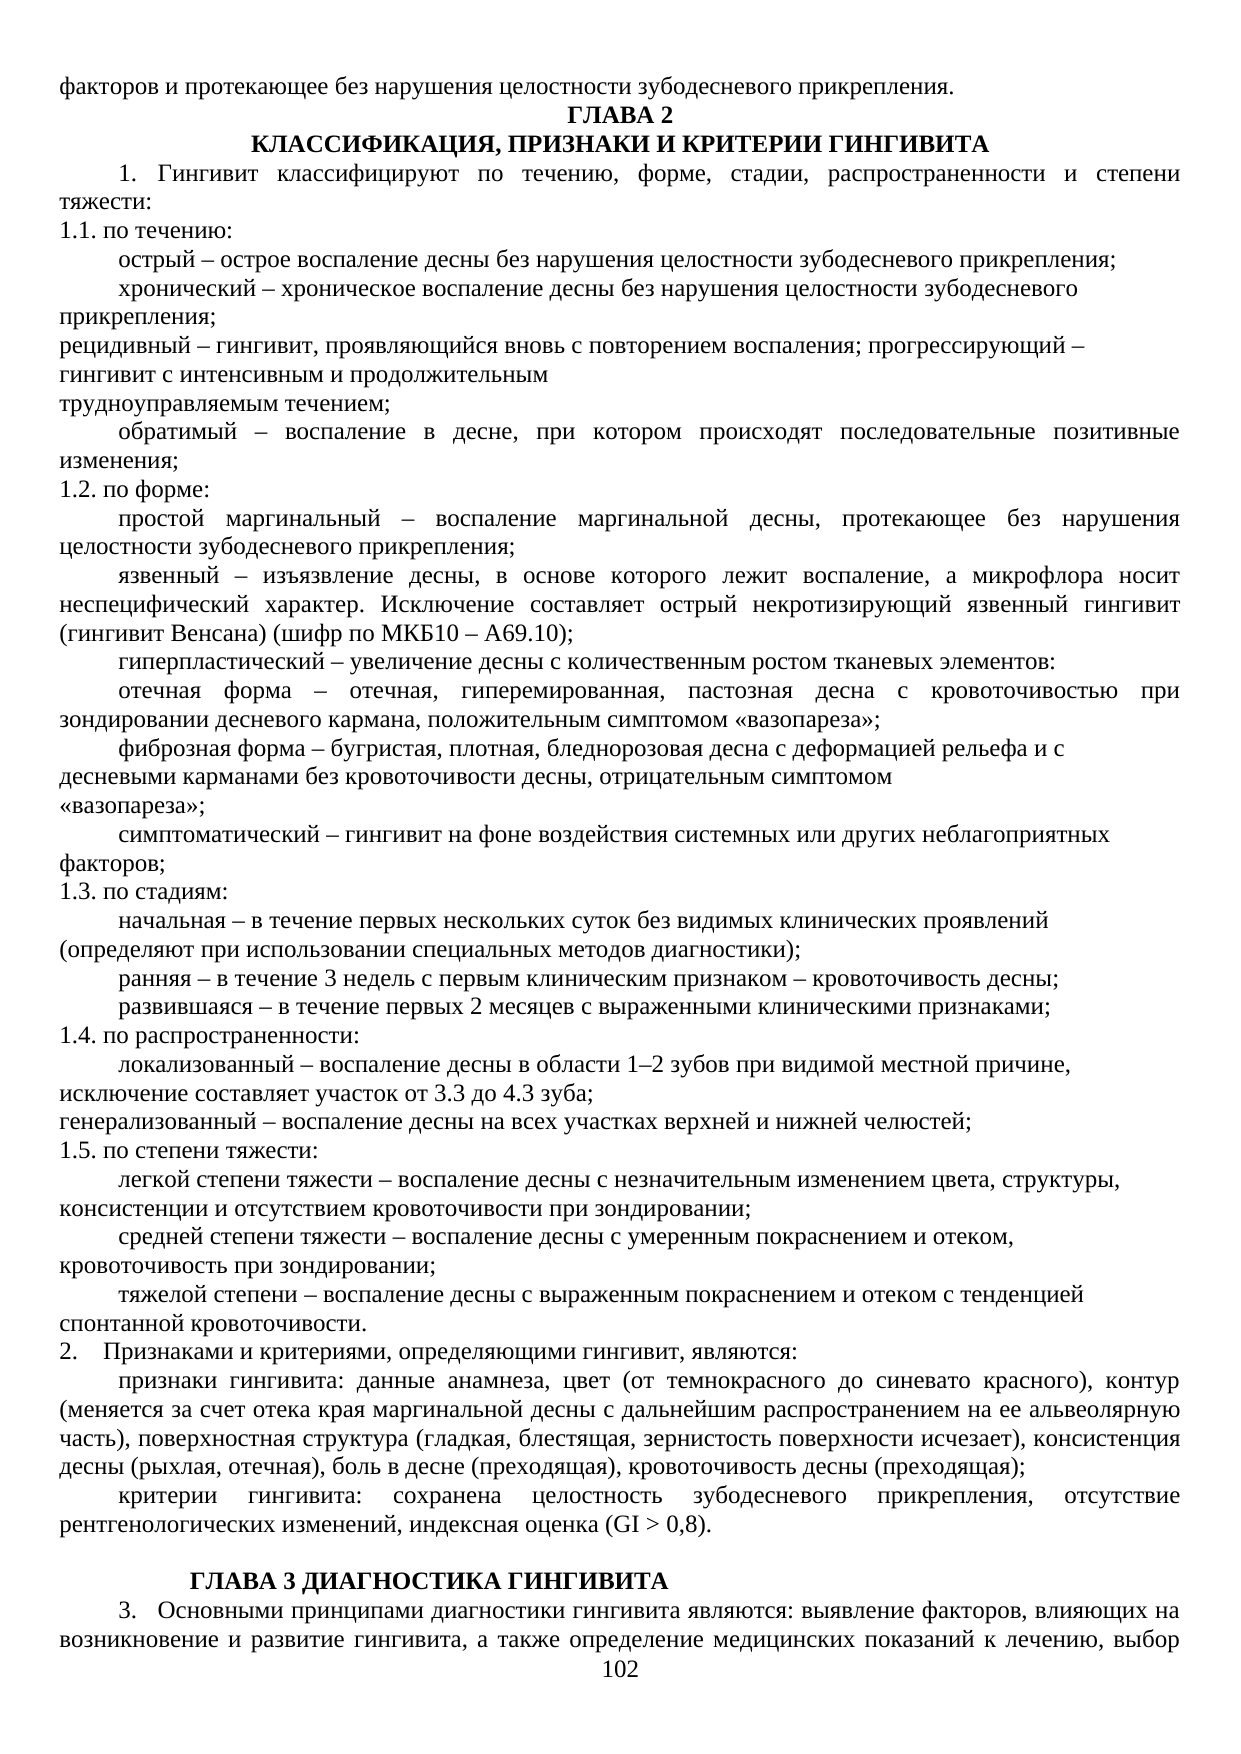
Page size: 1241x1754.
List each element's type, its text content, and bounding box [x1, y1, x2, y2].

text средней степени тяжести – воспаление десны с умеренным покраснением и отеком, кровоточивость при зондировании; [59, 1221, 1181, 1279]
text генерализованный – воспаление десны на всех участках верхней и нижней челюстей; [59, 1106, 1181, 1135]
text острый – острое воспаление десны без нарушения целостности зубодесневого прикрепления; [59, 244, 1181, 273]
text симптоматический – гингивит на фоне воздействия системных или других неблагоприятных факторов; [59, 819, 1181, 876]
text рецидивный – гингивит, проявляющийся вновь с повторением воспаления; прогрессирующий – гингивит с интенсивным и продолжительным [59, 330, 1181, 388]
list по стадиям: [59, 876, 1181, 905]
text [59, 71, 1181, 100]
subtitle ГЛАВА 3 ДИАГНОСТИКА ГИНГИВИТА [59, 1566, 1181, 1595]
list по форме: [59, 474, 1181, 503]
text КЛАССИФИКАЦИЯ, ПРИЗНАКИ И КРИТЕРИИ ГИНГИВИТА [59, 129, 1181, 158]
text ранняя – в течение 3 недель с первым клиническим признаком – кровоточивость десны; [59, 963, 1181, 991]
text признаки гингивита: данные анамнеза, цвет (от темнокрасного до синевато красного), контур (меняется за счет отека края маргинальной десны с дальнейшим распространением на ее альвеолярную часть), поверхностная структура (гладкая, блестящая, зернистость поверхности исчезает), консистенция десны (рыхлая, отечная), боль в десне (преходящая), кровоточивость десны (преходящая); [59, 1365, 1181, 1480]
text трудноуправляемым течением; [59, 388, 1181, 416]
text начальная – в течение первых нескольких суток без видимых клинических проявлений (определяют при использовании специальных методов диагностики); [59, 905, 1181, 963]
text отечная форма – отечная, гиперемированная, пастозная десна с кровоточивостью при зондировании десневого кармана, положительным симптомом «вазопареза»; [59, 675, 1181, 733]
list по течению: [59, 215, 1181, 244]
list Признаками и критериями, определяющими гингивит, являются: [59, 1336, 1181, 1365]
text обратимый – воспаление в десне, при котором происходят последовательные позитивные изменения; [59, 416, 1181, 474]
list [59, 1595, 1181, 1653]
text критерии гингивита: сохранена целостность зубодесневого прикрепления, отсутствие рентгенологических изменений, индексная оценка (GI > 0,8). [59, 1480, 1181, 1538]
text фиброзная форма – бугристая, плотная, бледнорозовая десна с деформацией рельефа и с десневыми карманами без кровоточивости десны, отрицательным симптомом [59, 733, 1181, 790]
text язвенный – изъязвление десны, в основе которого лежит воспаление, а микрофлора носит неспецифический характер. Исключение составляет острый некротизирующий язвенный гингивит (гингивит Венсана) (шифр по МКБ10 – А69.10); [59, 560, 1181, 646]
list Гингивит классифицируют по течению, форме, стадии, распространенности и степени тяжести: [59, 158, 1181, 215]
text гиперпластический – увеличение десны с количественным ростом тканевых элементов: [59, 646, 1181, 675]
list по распространенности: [59, 1020, 1181, 1049]
text легкой степени тяжести – воспаление десны с незначительным изменением цвета, структуры, консистенции и отсутствием кровоточивости при зондировании; [59, 1164, 1181, 1221]
text тяжелой степени – воспаление десны с выраженным покраснением и отеком с тенденцией спонтанной кровоточивости. [59, 1279, 1181, 1336]
text простой маргинальный – воспаление маргинальной десны, протекающее без нарушения целостности зубодесневого прикрепления; [59, 503, 1181, 560]
text локализованный – воспаление десны в области 1–2 зубов при видимой местной причине, исключение составляет участок от 3.3 до 4.3 зуба; [59, 1049, 1181, 1106]
text развившаяся – в течение первых 2 месяцев с выраженными клиническими признаками; [59, 991, 1181, 1020]
text «вазопареза»; [59, 790, 1181, 819]
list по степени тяжести: [59, 1135, 1181, 1164]
subtitle ГЛАВА 2 [59, 100, 1181, 129]
text хронический – хроническое воспаление десны без нарушения целостности зубодесневого прикрепления; [59, 273, 1181, 330]
